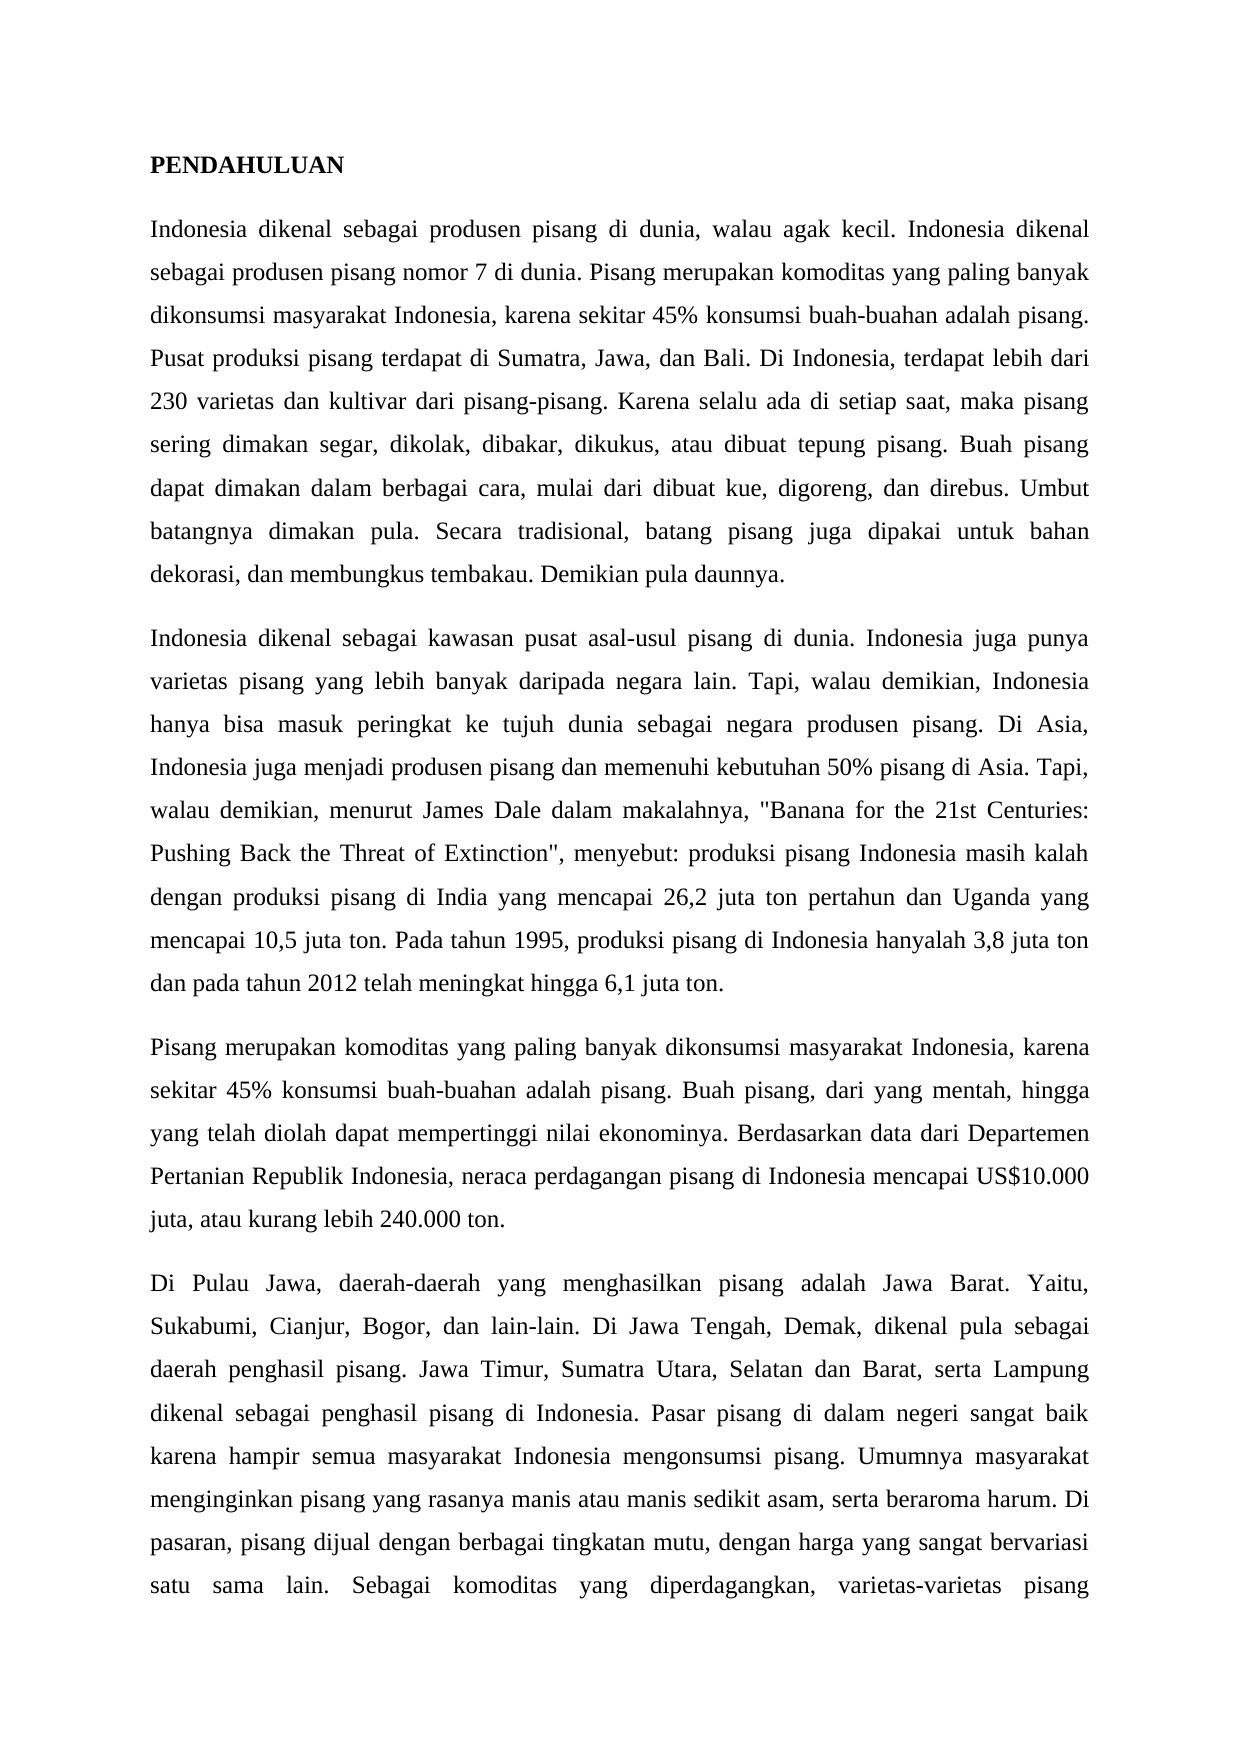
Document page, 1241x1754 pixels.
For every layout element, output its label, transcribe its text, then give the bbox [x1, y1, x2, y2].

text PENDAHULUAN [150, 150, 1090, 179]
text Indonesia dikenal sebagai produsen pisang di dunia, walau agak kecil. Indonesia dikenal sebagai produsen pisang nomor 7 di dunia. Pisang merupakan komoditas yang paling banyak dikonsumsi masyarakat Indonesia, karena sekitar 45% konsumsi buah-buahan adalah pisang. Pusat produksi pisang terdapat di Sumatra, Jawa, dan Bali. Di Indonesia, terdapat lebih dari 230 varietas dan kultivar dari pisang-pisang. Karena selalu ada di setiap saat, maka pisang sering dimakan segar, dikolak, dibakar, dikukus, atau dibuat tepung pisang. Buah pisang dapat dimakan dalam berbagai cara, mulai dari dibuat kue, digoreng, dan direbus. Umbut batangnya dimakan pula. Secara tradisional, batang pisang juga dipakai untuk bahan dekorasi, dan membungkus tembakau. Demikian pula daunnya. [150, 214, 1090, 588]
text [150, 1268, 1090, 1599]
text Pisang merupakan komoditas yang paling banyak dikonsumsi masyarakat Indonesia, karena sekitar 45% konsumsi buah-buahan adalah pisang. Buah pisang, dari yang mentah, hingga yang telah diolah dapat mempertinggi nilai ekonominya. Berdasarkan data dari Departemen Pertanian Republik Indonesia, neraca perdagangan pisang di Indonesia mencapai US$10.000 juta, atau kurang lebih 240.000 ton. [150, 1032, 1090, 1233]
text Indonesia dikenal sebagai kawasan pusat asal-usul pisang di dunia. Indonesia juga punya varietas pisang yang lebih banyak daripada negara lain. Tapi, walau demikian, Indonesia hanya bisa masuk peringkat ke tujuh dunia sebagai negara produsen pisang. Di Asia, Indonesia juga menjadi produsen pisang dan memenuhi kebutuhan 50% pisang di Asia. Tapi, walau demikian, menurut James Dale dalam makalahnya, "Banana for the 21st Centuries: Pushing Back the Threat of Extinction", menyebut: produksi pisang Indonesia masih kalah dengan produksi pisang di India yang mencapai 26,2 juta ton pertahun dan Uganda yang mencapai 10,5 juta ton. Pada tahun 1995, produksi pisang di Indonesia hanyalah 3,8 juta ton dan pada tahun 2012 telah meningkat hingga 6,1 juta ton. [150, 623, 1090, 997]
